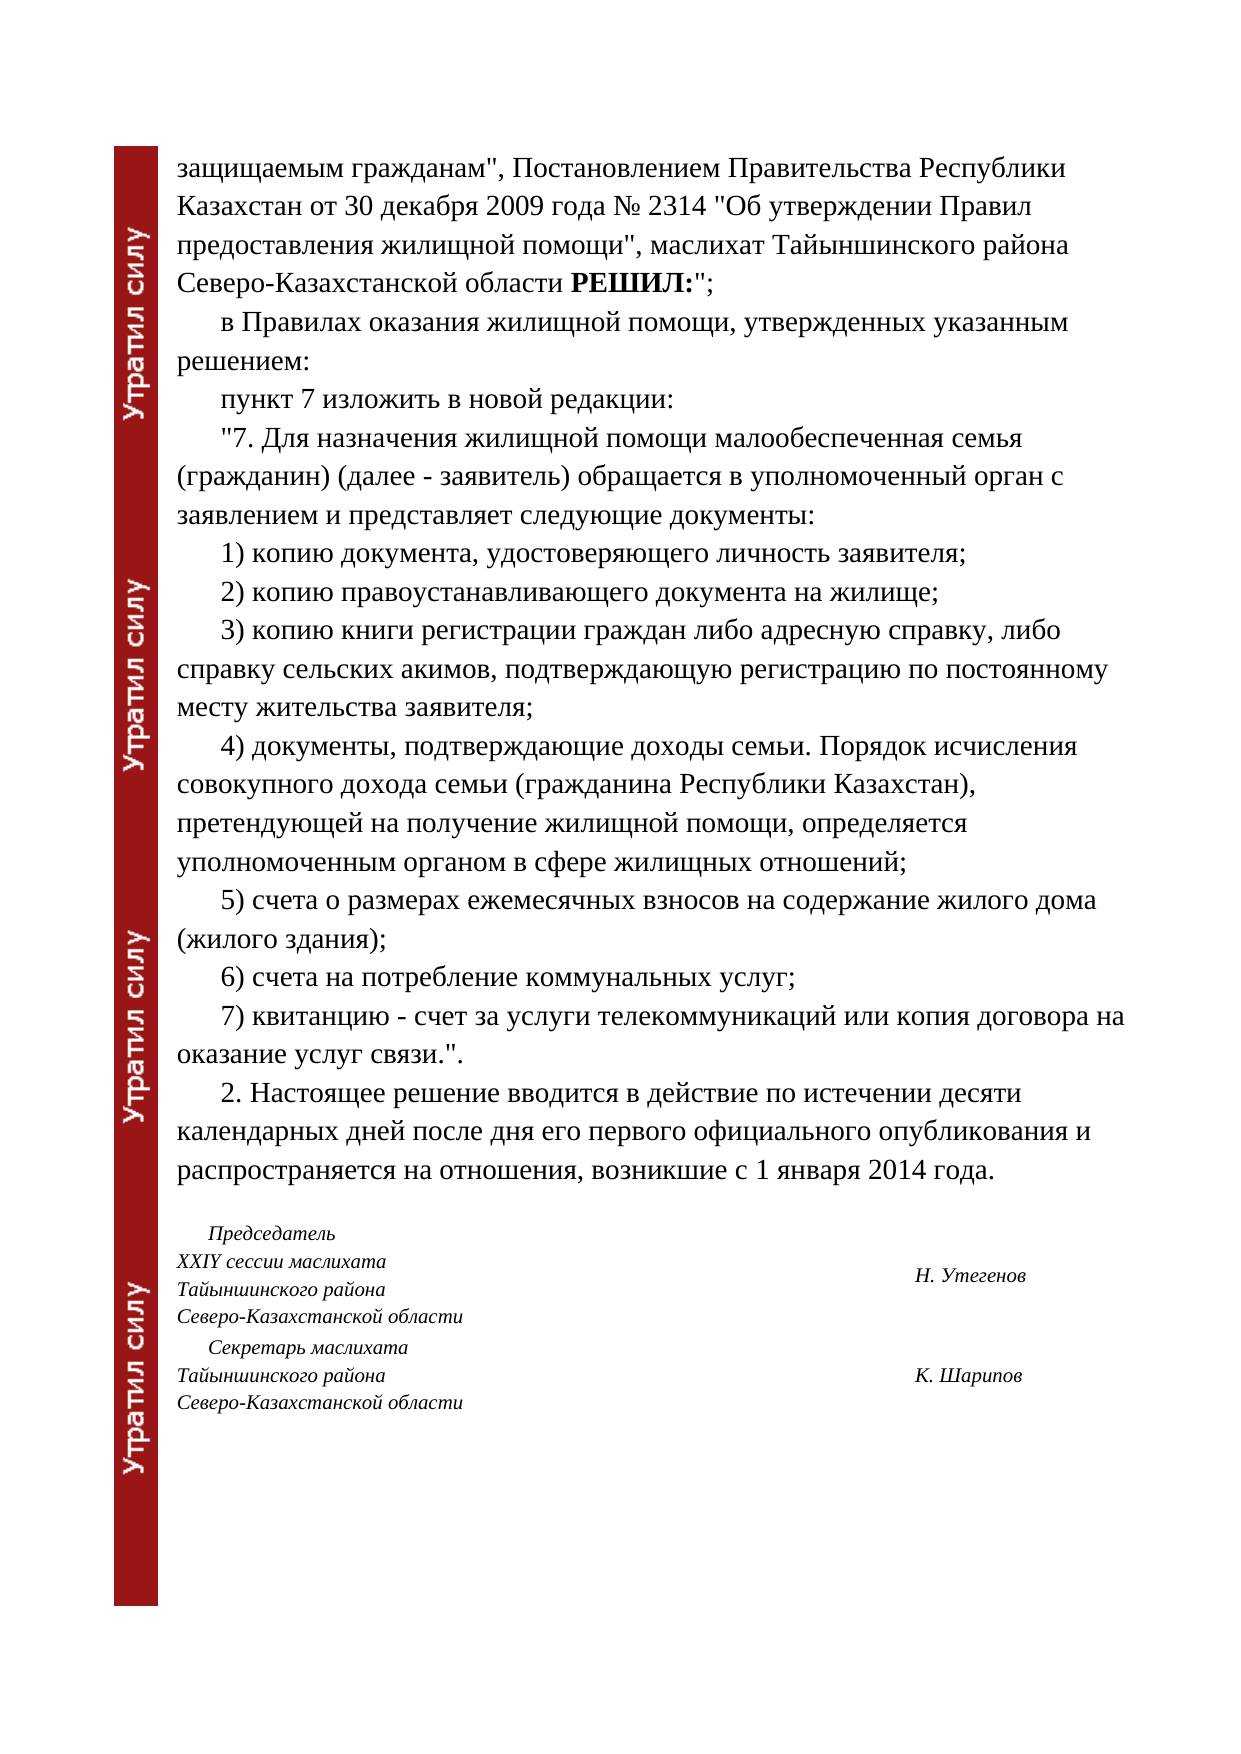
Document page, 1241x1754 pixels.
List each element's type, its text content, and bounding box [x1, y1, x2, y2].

table_header Н. Утегенов [914, 1220, 1240, 1333]
picture [114, 1420, 158, 1606]
picture [114, 1216, 158, 1220]
table_cell Секретарь маслихата Тайыншинского района Северо-Казахстанской области [101, 1334, 913, 1420]
table_header Председатель XXIY сессии маслихата Тайыншинского района Северо-Казахстанской области [101, 1220, 913, 1333]
picture [114, 146, 158, 150]
table_cell К. Шарипов [914, 1334, 1240, 1420]
